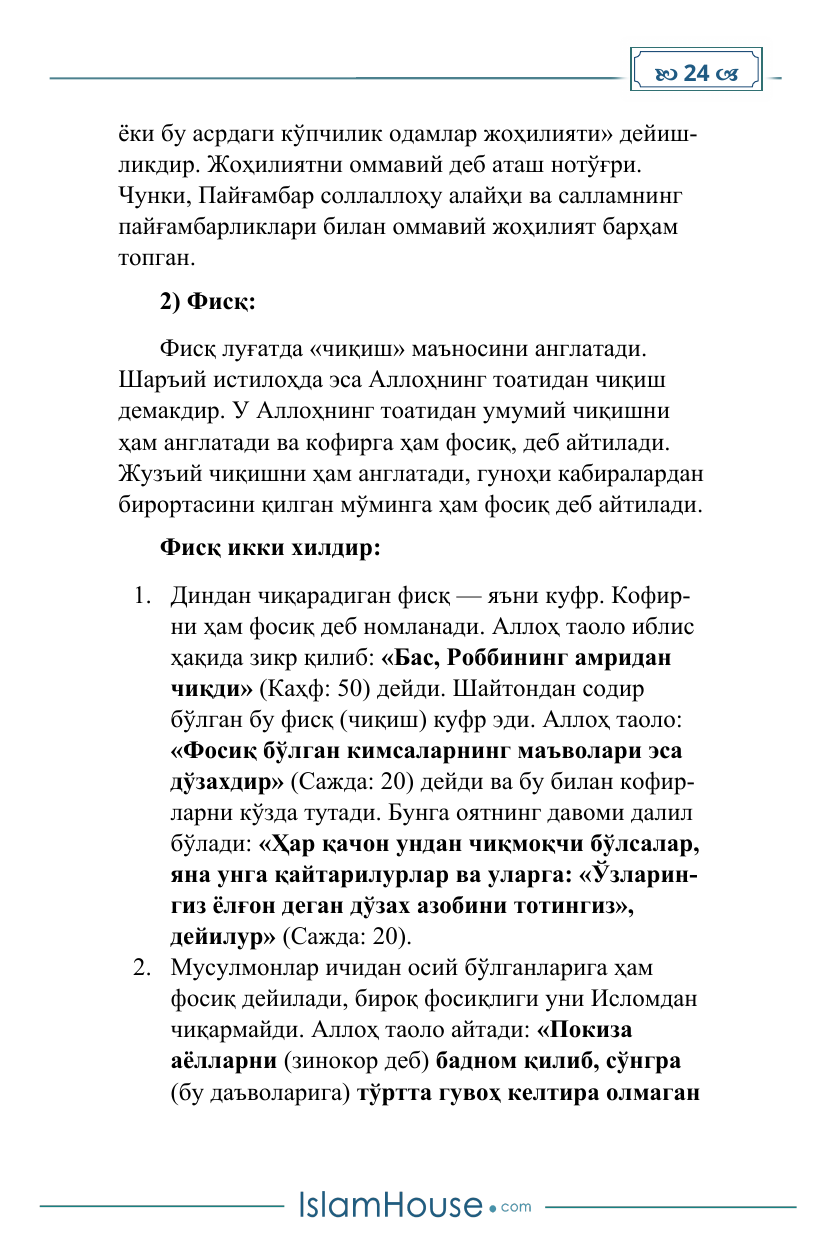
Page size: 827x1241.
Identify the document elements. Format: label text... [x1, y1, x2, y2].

picture [292, 1186, 797, 1224]
text Фисқ луғатда «чиқиш» маъносини англатади. Шаръий истилоҳда эса Аллоҳнинг тоатидан чиқиш демакдир. У Аллоҳнинг тоатидан умумий чиқишни ҳам англатади ва кофирга ҳам фосиқ, деб айтилади. Жузъий чиқишни ҳам англатади, гуноҳи кабиралардан бирортасини қилган мўминга ҳам фосиқ деб айтилади. [118, 333, 709, 517]
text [118, 118, 709, 271]
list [133, 952, 709, 1105]
list Диндан чиқарадиган фисқ — яъни куфр. Кофир-ни ҳам фосиқ деб номланади. Аллоҳ таоло иблис ҳақида зикр қилиб: «Бас, Роббининг амридан чиқди» (Каҳф: 50) дейди. Шайтондан содир бўлган бу фисқ (чиқиш) куфр эди. Аллоҳ таоло: «Фосиқ бўлган кимсаларнинг маъволари эса дўзахдир» (Сажда: 20) дейди ва бу билан кофир-ларни кўзда тутади. Бунга оятнинг давоми далил бўлади: «Ҳар қачон ундан чиқмоқчи бўлсалар, яна унга қайтарилурлар ва уларга: «Ўзларин-гиз ёлғон деган дўзах азобини тотингиз», дейилур» (Сажда: 20). [133, 580, 709, 950]
text 2) Фисқ: [159, 286, 709, 314]
text Фисқ икки хилдир: [159, 532, 709, 561]
picture [33, 1185, 285, 1223]
